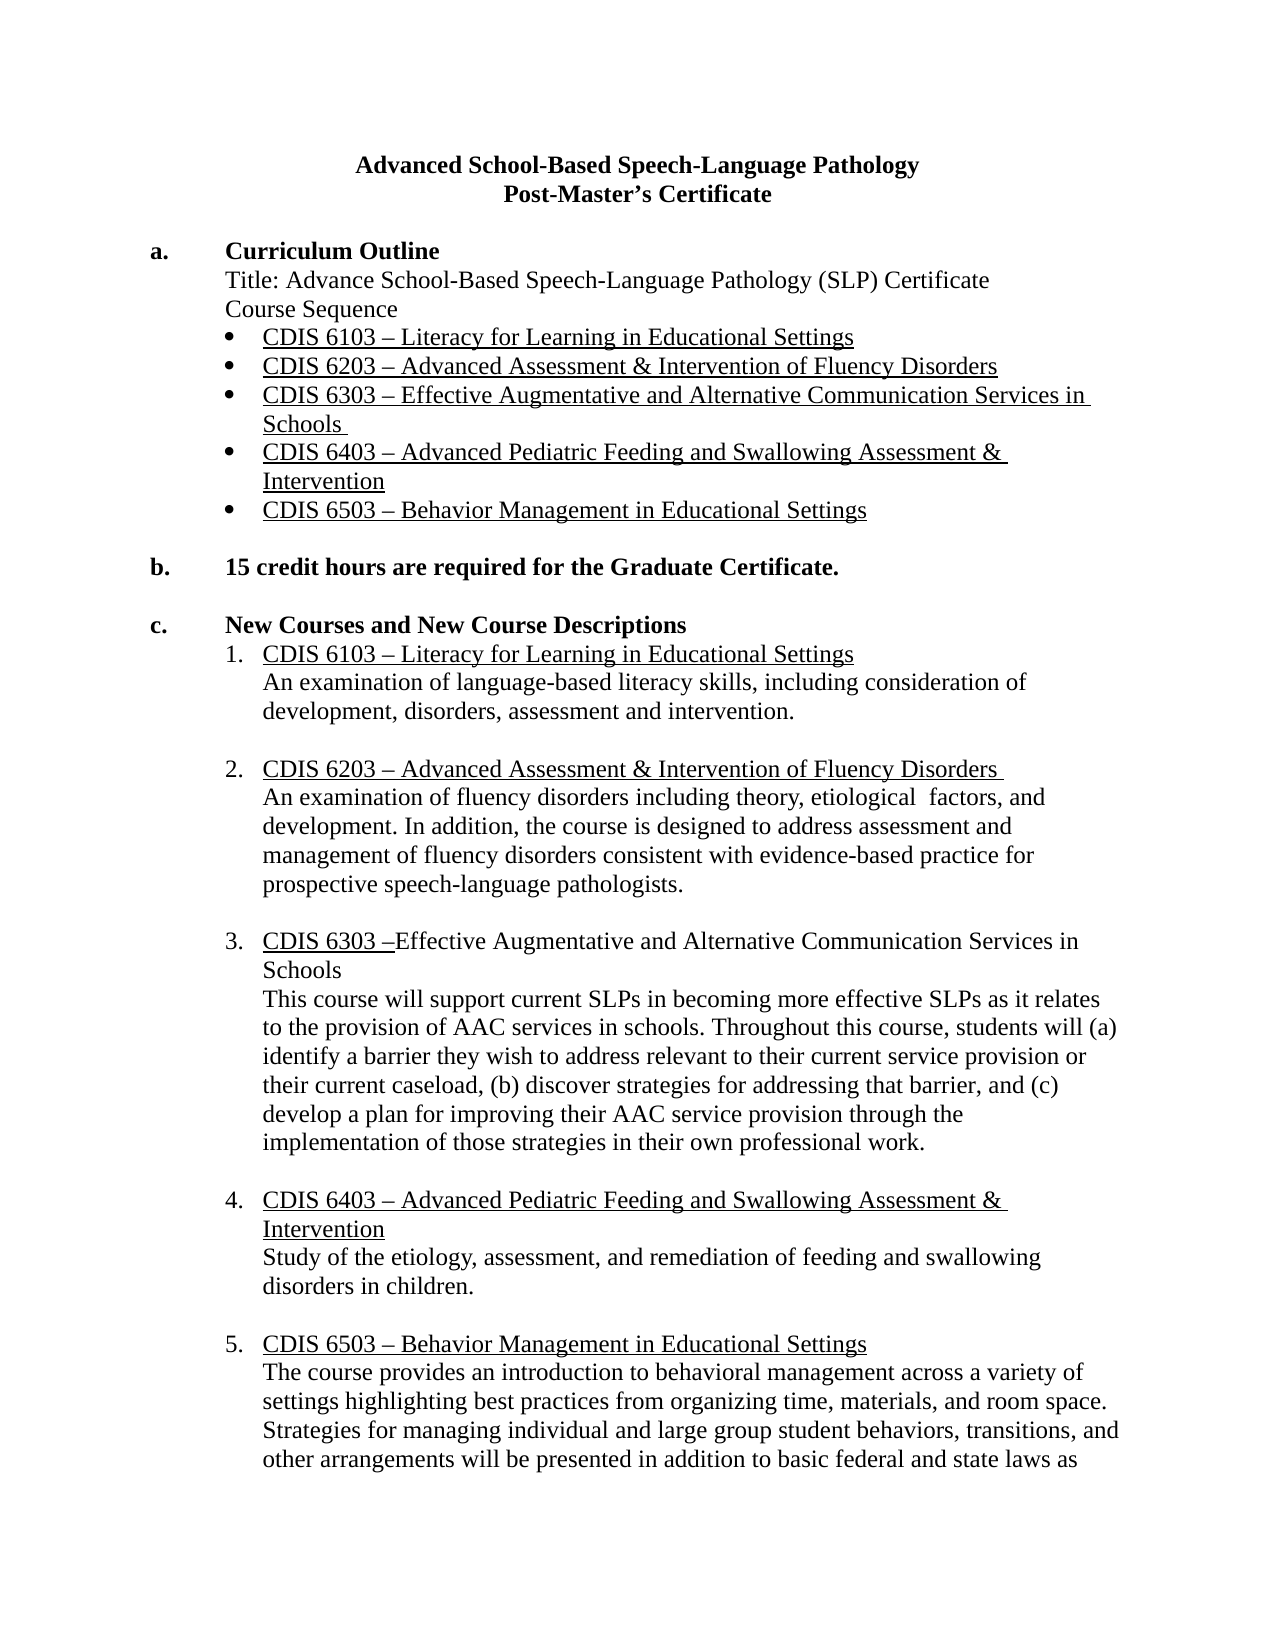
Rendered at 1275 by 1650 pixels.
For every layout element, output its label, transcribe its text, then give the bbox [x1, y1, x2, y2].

text Schools [225, 955, 1125, 984]
list Curriculum Outline [150, 236, 1125, 265]
list CDIS 6303 – Effective Augmentative and Alternative Communication Services in Schools [225, 380, 1125, 437]
list Course Sequence [225, 294, 1125, 322]
list Title: Advance School-Based Speech-Language Pathology (SLP) Certificate [225, 265, 1125, 294]
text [262, 1357, 1125, 1472]
list CDIS 6503 – Behavior Management in Educational Settings [225, 495, 1125, 524]
list 5. CDIS 6503 – Behavior Management in Educational Settings [225, 1329, 1125, 1357]
text Advanced School-Based Speech-Language Pathology [150, 150, 1125, 179]
list 15 credit hours are required for the Graduate Certificate. [150, 552, 1125, 581]
list CDIS 6103 – Literacy for Learning in Educational Settings [225, 322, 1125, 351]
list CDIS 6403 – Advanced Pediatric Feeding and Swallowing Assessment & Intervention [225, 437, 1125, 495]
text This course will support current SLPs in becoming more effective SLPs as it relates to the provision of AAC services in schools. Throughout this course, students will (a) identify a barrier they wish to address relevant to their current service provision or their current caseload, (b) discover strategies for addressing that barrier, and (c) develop a plan for improving their AAC service provision through the implementation of those strategies in their own professional work. [262, 984, 1125, 1156]
list New Courses and New Course Descriptions [150, 610, 1125, 639]
list 1. CDIS 6103 – Literacy for Learning in Educational Settings [225, 639, 1125, 667]
text Study of the etiology, assessment, and remediation of feeding and swallowing disorders in children. [262, 1242, 1125, 1300]
text Post-Master’s Certificate [150, 179, 1125, 207]
text An examination of language-based literacy skills, including consideration of development, disorders, assessment and intervention. [262, 667, 1125, 725]
list CDIS 6203 – Advanced Assessment & Intervention of Fluency Disorders [225, 351, 1125, 380]
list 2. CDIS 6203 – Advanced Assessment & Intervention of Fluency Disorders [225, 754, 1125, 782]
text 4. CDIS 6403 – Advanced Pediatric Feeding and Swallowing Assessment & Intervention [225, 1185, 1125, 1242]
text An examination of fluency disorders including theory, etiological factors, and development. In addition, the course is designed to address assessment and management of fluency disorders consistent with evidence-based practice for prospective speech-language pathologists. [262, 782, 1125, 897]
text 3. CDIS 6303 –Effective Augmentative and Alternative Communication Services in [225, 926, 1125, 955]
